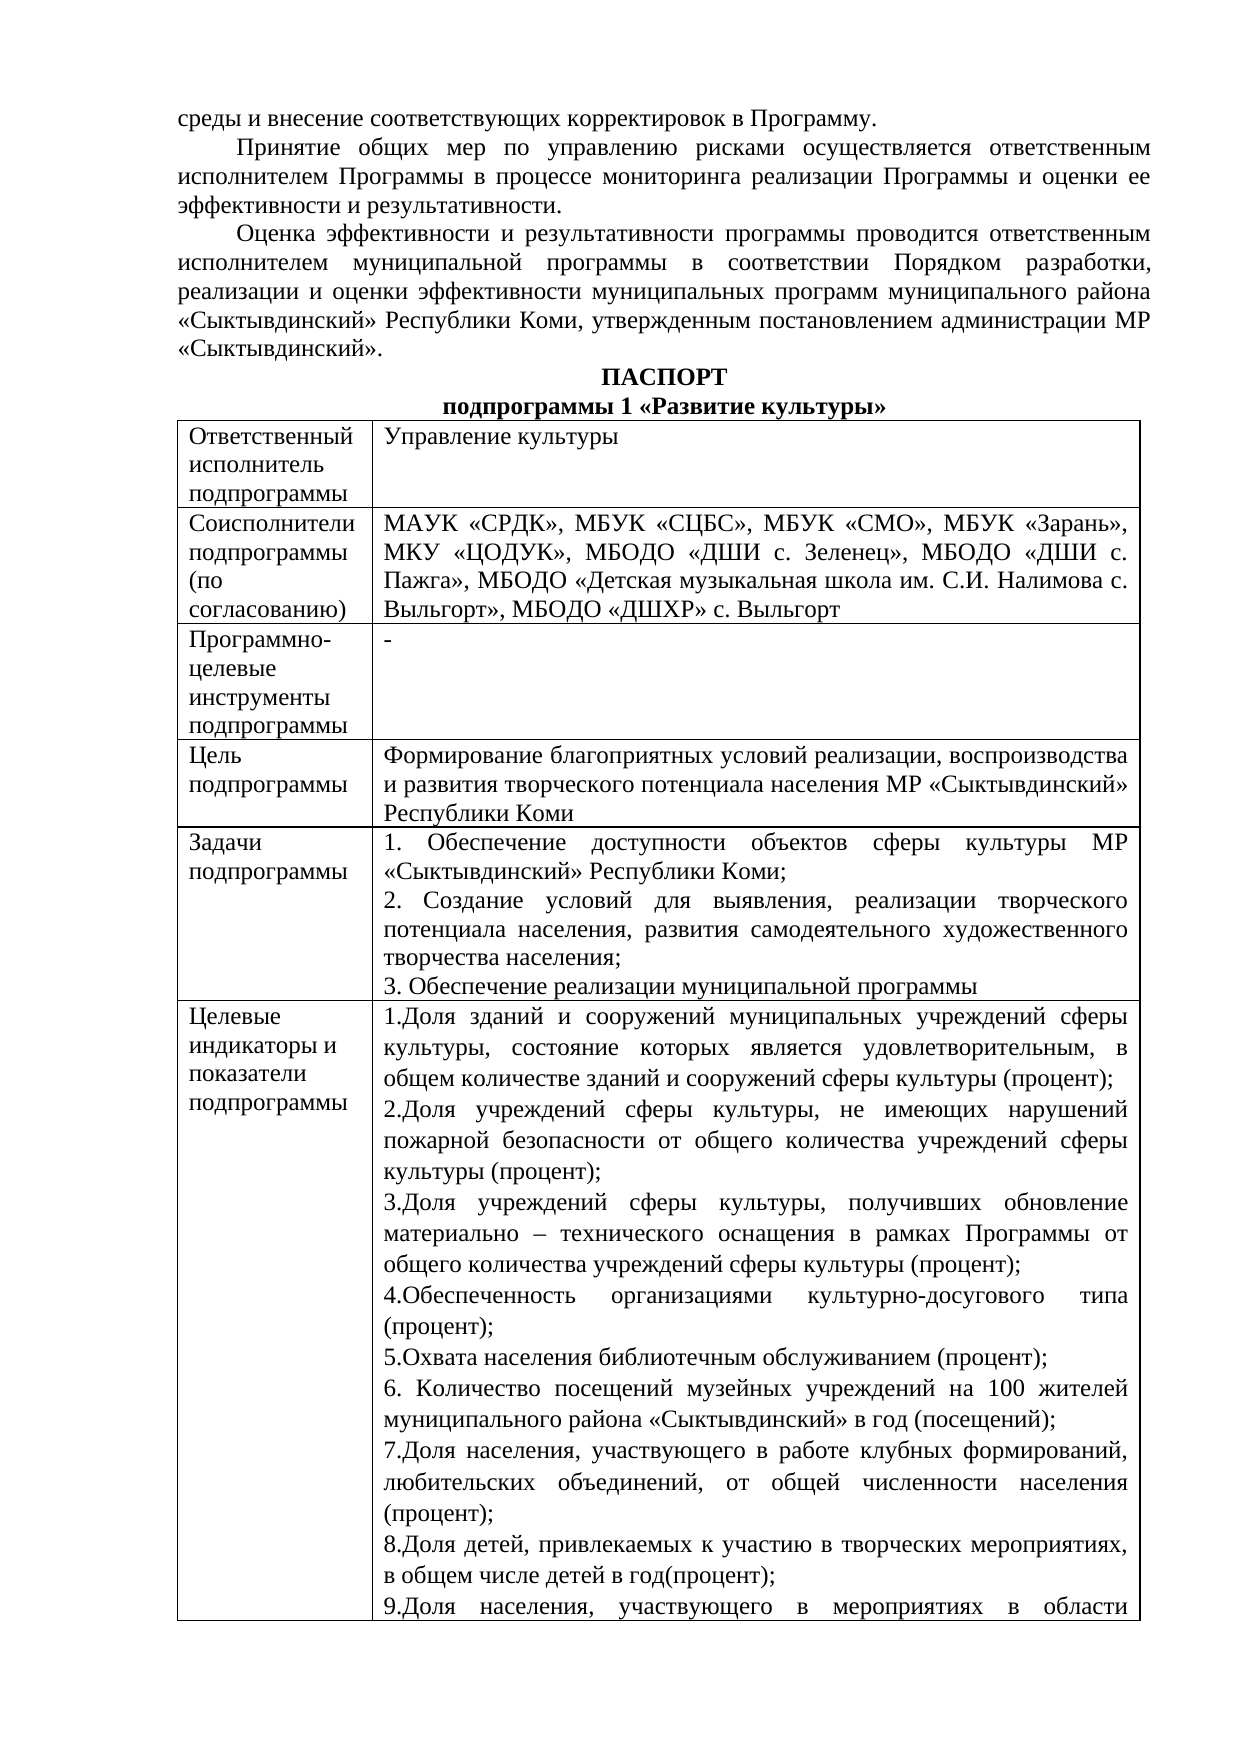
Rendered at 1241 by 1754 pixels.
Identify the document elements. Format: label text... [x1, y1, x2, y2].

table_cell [178, 1001, 372, 1619]
table_header Ответственный исполнитель подпрограммы [178, 421, 372, 507]
text ПАСПОРТ [177, 362, 1152, 391]
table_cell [373, 1001, 1139, 1619]
table_header Управление культуры [373, 421, 1139, 507]
table_cell Программно-целевые инструменты подпрограммы [178, 624, 372, 739]
table_cell МАУК «СРДК», МБУК «СЦБС», МБУК «СМО», МБУК «Зарань», МКУ «ЦОДУК», МБОДО «ДШИ с. Зеленец», МБОДО «ДШИ с. Пажга», МБОДО «Детская музыкальная школа им. С.И. Налимова с. Выльгорт», МБОДО «ДШХР» с. Выльгорт [373, 508, 1139, 623]
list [177, 103, 1152, 132]
text Оценка эффективности и результативности программы проводится ответственным исполнителем муниципальной программы в соответствии Порядком разработки, реализации и оценки эффективности муниципальных программ муниципального района «Сыктывдинский» Республики Коми, утвержденным постановлением администрации МР «Сыктывдинский». [177, 218, 1152, 362]
text подпрограммы 1 «Развитие культуры» [177, 391, 1152, 420]
table_cell Формирование благоприятных условий реализации, воспроизводства и развития творческого потенциала населения МР «Сыктывдинский» Республики Коми [373, 740, 1139, 826]
text Принятие общих мер по управлению рисками осуществляется ответственным исполнителем Программы в процессе мониторинга реализации Программы и оценки ее эффективности и результативности. [177, 132, 1152, 218]
table_cell Соисполнители подпрограммы (по согласованию) [178, 508, 372, 623]
table_cell 1. Обеспечение доступности объектов сферы культуры МР «Сыктывдинский» Республики Коми; 2. Создание условий для выявления, реализации творческого потенциала населения, развития самодеятельного художественного творчества населения; 3. Обеспечение реализации муниципальной программы [373, 828, 1139, 1000]
table_cell Задачи подпрограммы [178, 828, 372, 1000]
table_cell Цель подпрограммы [178, 740, 372, 826]
table_cell - [373, 624, 1139, 739]
